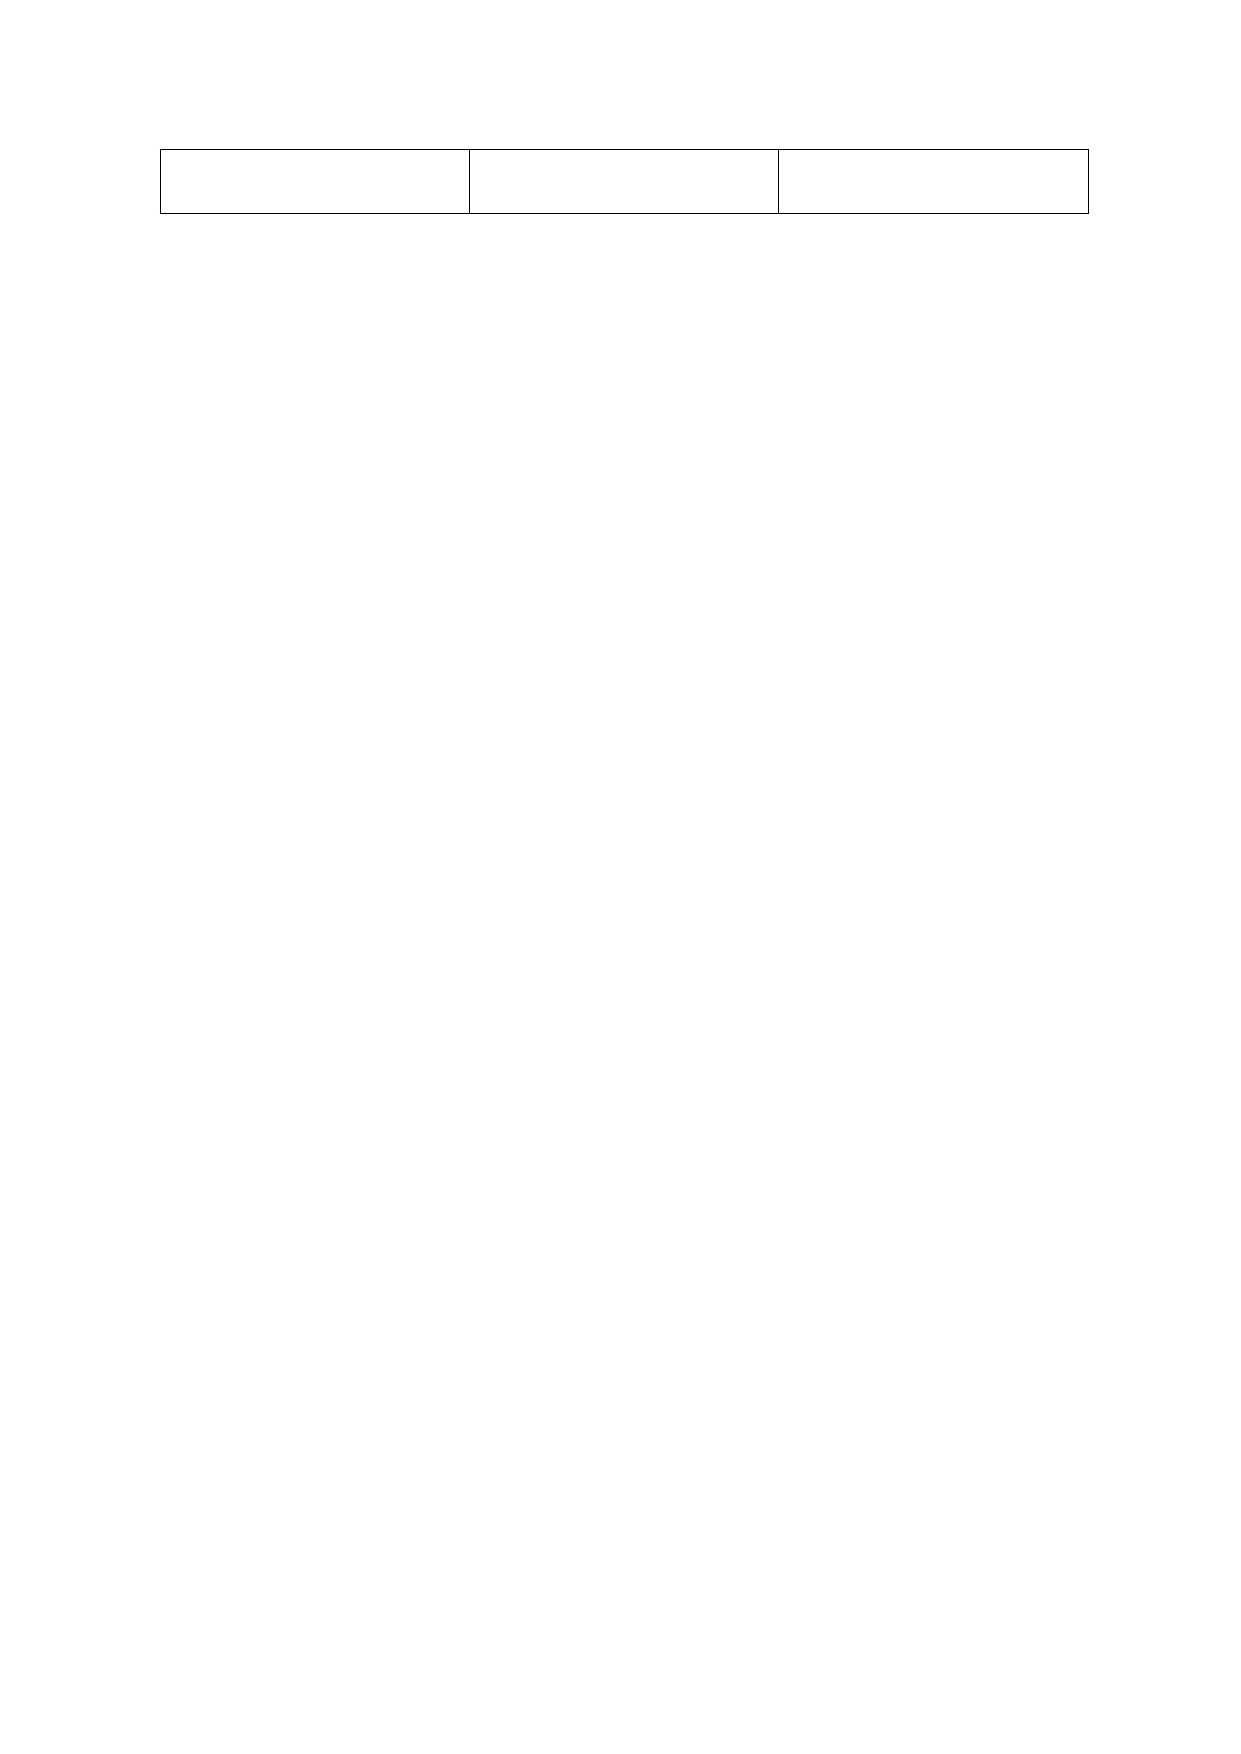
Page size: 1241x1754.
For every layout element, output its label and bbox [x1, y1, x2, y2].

table_cell [470, 150, 778, 213]
table_cell [779, 150, 1088, 213]
table_cell [161, 150, 469, 213]
